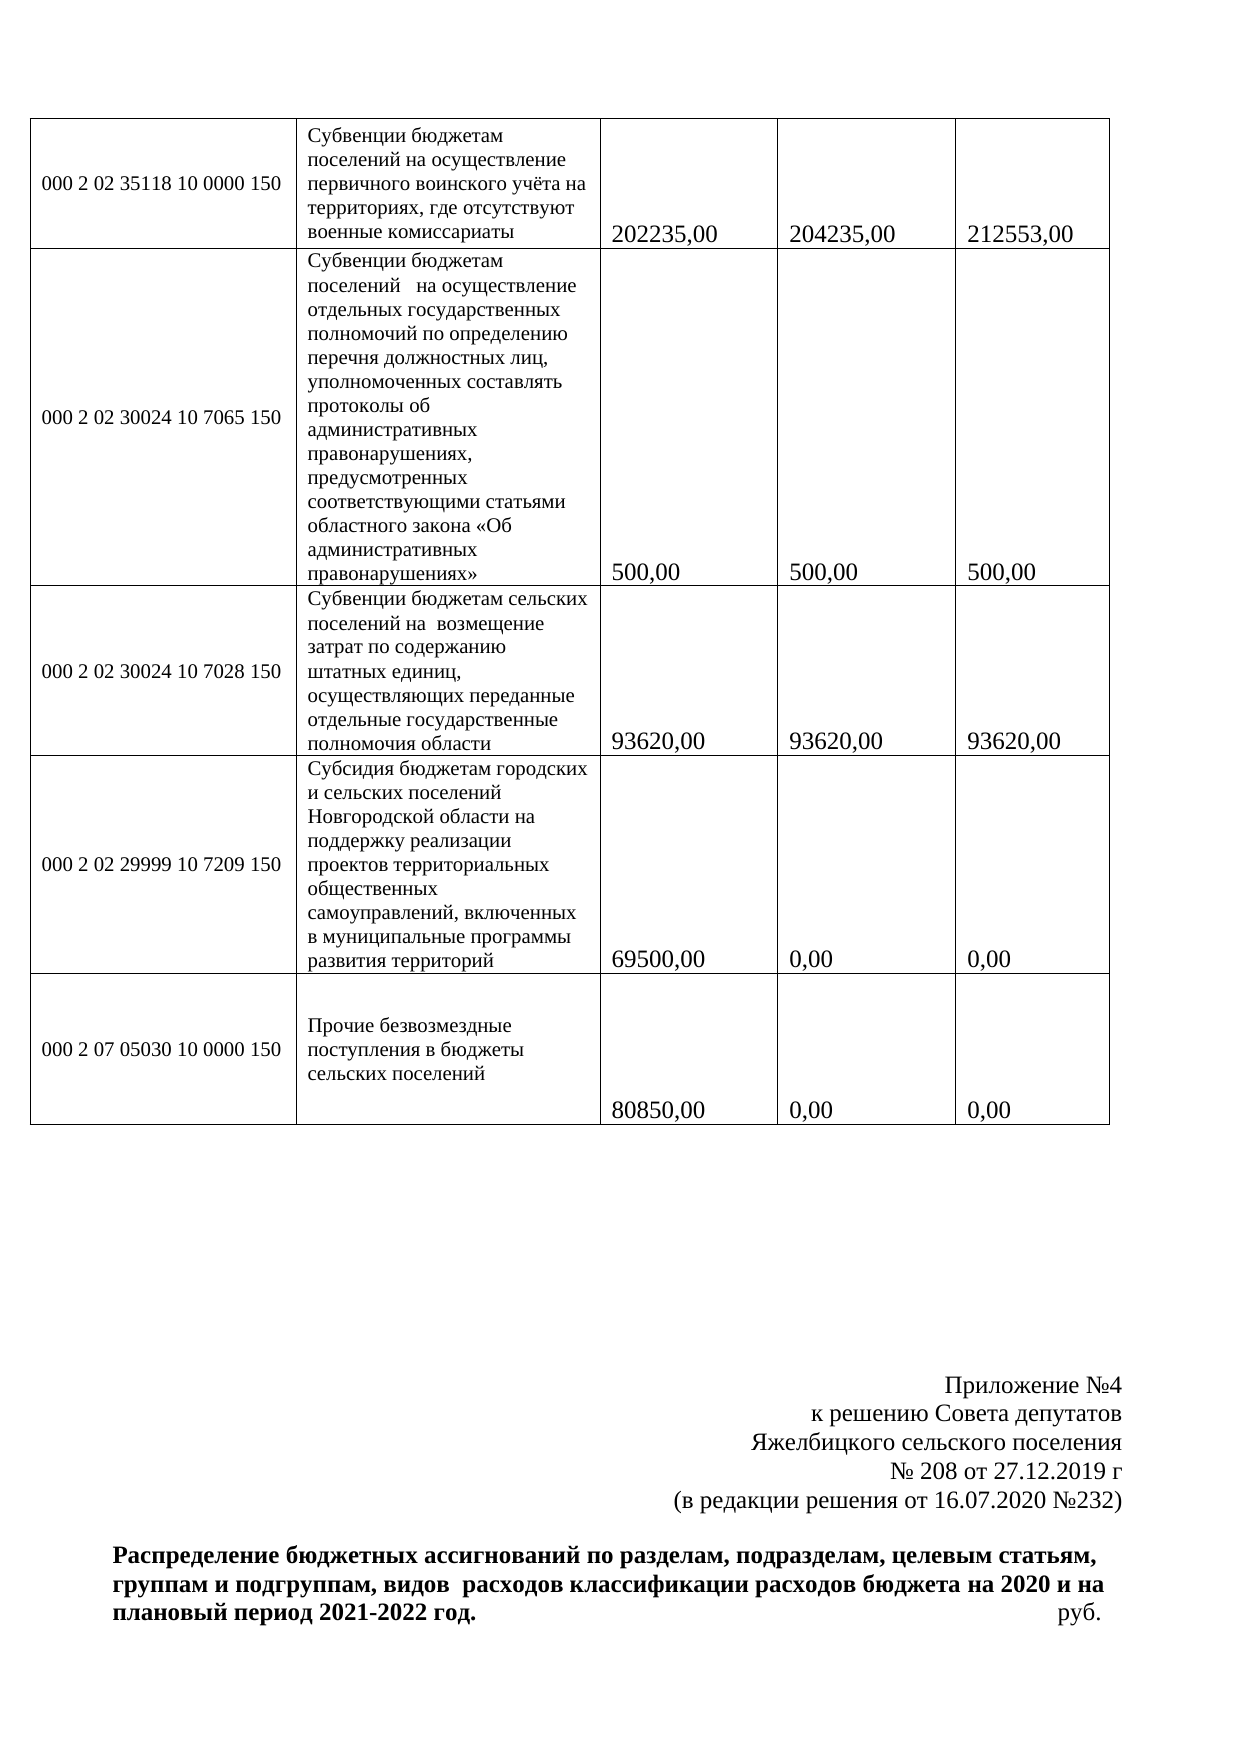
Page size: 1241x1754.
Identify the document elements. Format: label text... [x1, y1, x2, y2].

table_cell 000 2 02 30024 10 7065 150 [31, 249, 296, 585]
table_cell 000 2 07 05030 10 0000 150 [31, 974, 296, 1124]
table_cell 500,00 [778, 249, 955, 585]
table_cell 000 2 02 30024 10 7028 150 [31, 586, 296, 755]
table_cell Прочие безвозмездные поступления в бюджеты сельских поселений [297, 974, 600, 1124]
table_cell 0,00 [778, 756, 955, 972]
text Яжелбицкого сельского поселения [112, 1427, 1122, 1456]
table_cell Субвенции бюджетам поселений на осуществление первичного воинского учёта на территориях, где отсутствуют военные комиссариаты [297, 119, 600, 247]
table_cell 500,00 [601, 249, 777, 585]
table_cell 000 2 02 29999 10 7209 150 [31, 756, 296, 972]
table_cell Субсидия бюджетам городских и сельских поселений Новгородской области на поддержку реализации проектов территориальных общественных самоуправлений, включенных в муниципальные программы развития территорий [297, 756, 600, 972]
table_cell Субвенции бюджетам сельских поселений на возмещение затрат по содержанию штатных единиц, осуществляющих переданные отдельные государственные полномочия области [297, 586, 600, 755]
table_cell 000 2 02 35118 10 0000 150 [31, 119, 296, 247]
text № 208 от 27.12.2019 г [112, 1456, 1122, 1485]
table_cell 500,00 [956, 249, 1109, 585]
table_cell 204235,00 [778, 119, 955, 247]
table_cell 0,00 [778, 974, 955, 1124]
text Распределение бюджетных ассигнований по разделам, подразделам, целевым статьям, группам и подгруппам, видов расходов классификации расходов бюджета на 2020 и на плановый период 2021-2022 год. руб. [112, 1540, 1122, 1626]
text Приложение №4 [112, 1370, 1122, 1398]
table_cell 80850,00 [601, 974, 777, 1124]
table_cell 93620,00 [601, 586, 777, 755]
table_cell 212553,00 [956, 119, 1109, 247]
table_cell 69500,00 [601, 756, 777, 972]
table_cell Субвенции бюджетам поселений на осуществление отдельных государственных полномочий по определению перечня должностных лиц, уполномоченных составлять протоколы об административных правонарушениях, предусмотренных соответствующими статьями областного закона «Об административных правонарушениях» [297, 249, 600, 585]
table_cell 0,00 [956, 974, 1109, 1124]
text к решению Совета депутатов [112, 1398, 1122, 1427]
table_cell 202235,00 [601, 119, 777, 247]
table_cell 93620,00 [778, 586, 955, 755]
text (в редакции решения от 16.07.2020 №232) [112, 1485, 1122, 1513]
table_cell 0,00 [956, 756, 1109, 972]
table_cell 93620,00 [956, 586, 1109, 755]
